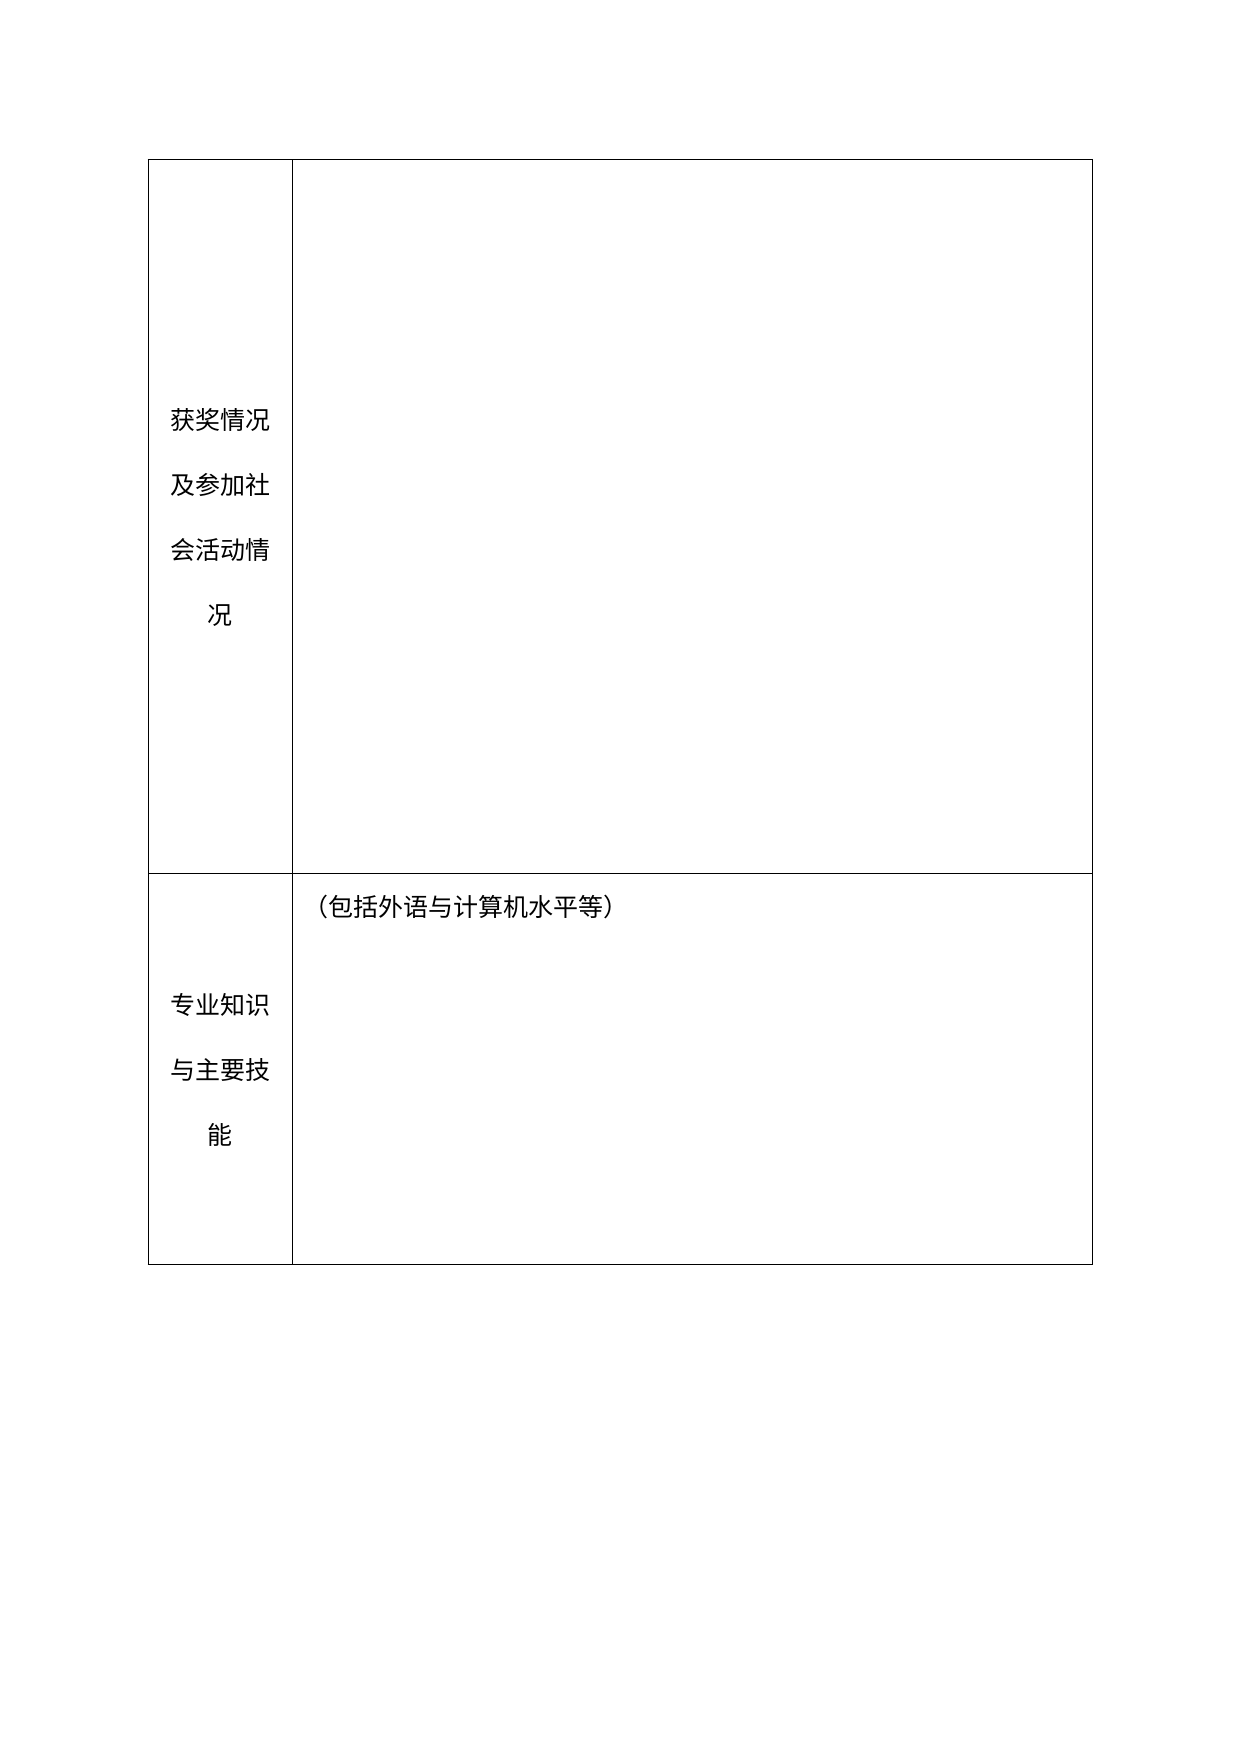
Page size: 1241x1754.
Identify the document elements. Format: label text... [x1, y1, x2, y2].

table_cell 获奖情况及参加社会活动情况 [149, 160, 292, 872]
table_cell 专业知识与主要技能 [149, 874, 292, 1263]
table_cell [293, 160, 1092, 872]
table_cell （包括外语与计算机水平等） [293, 874, 1092, 1263]
